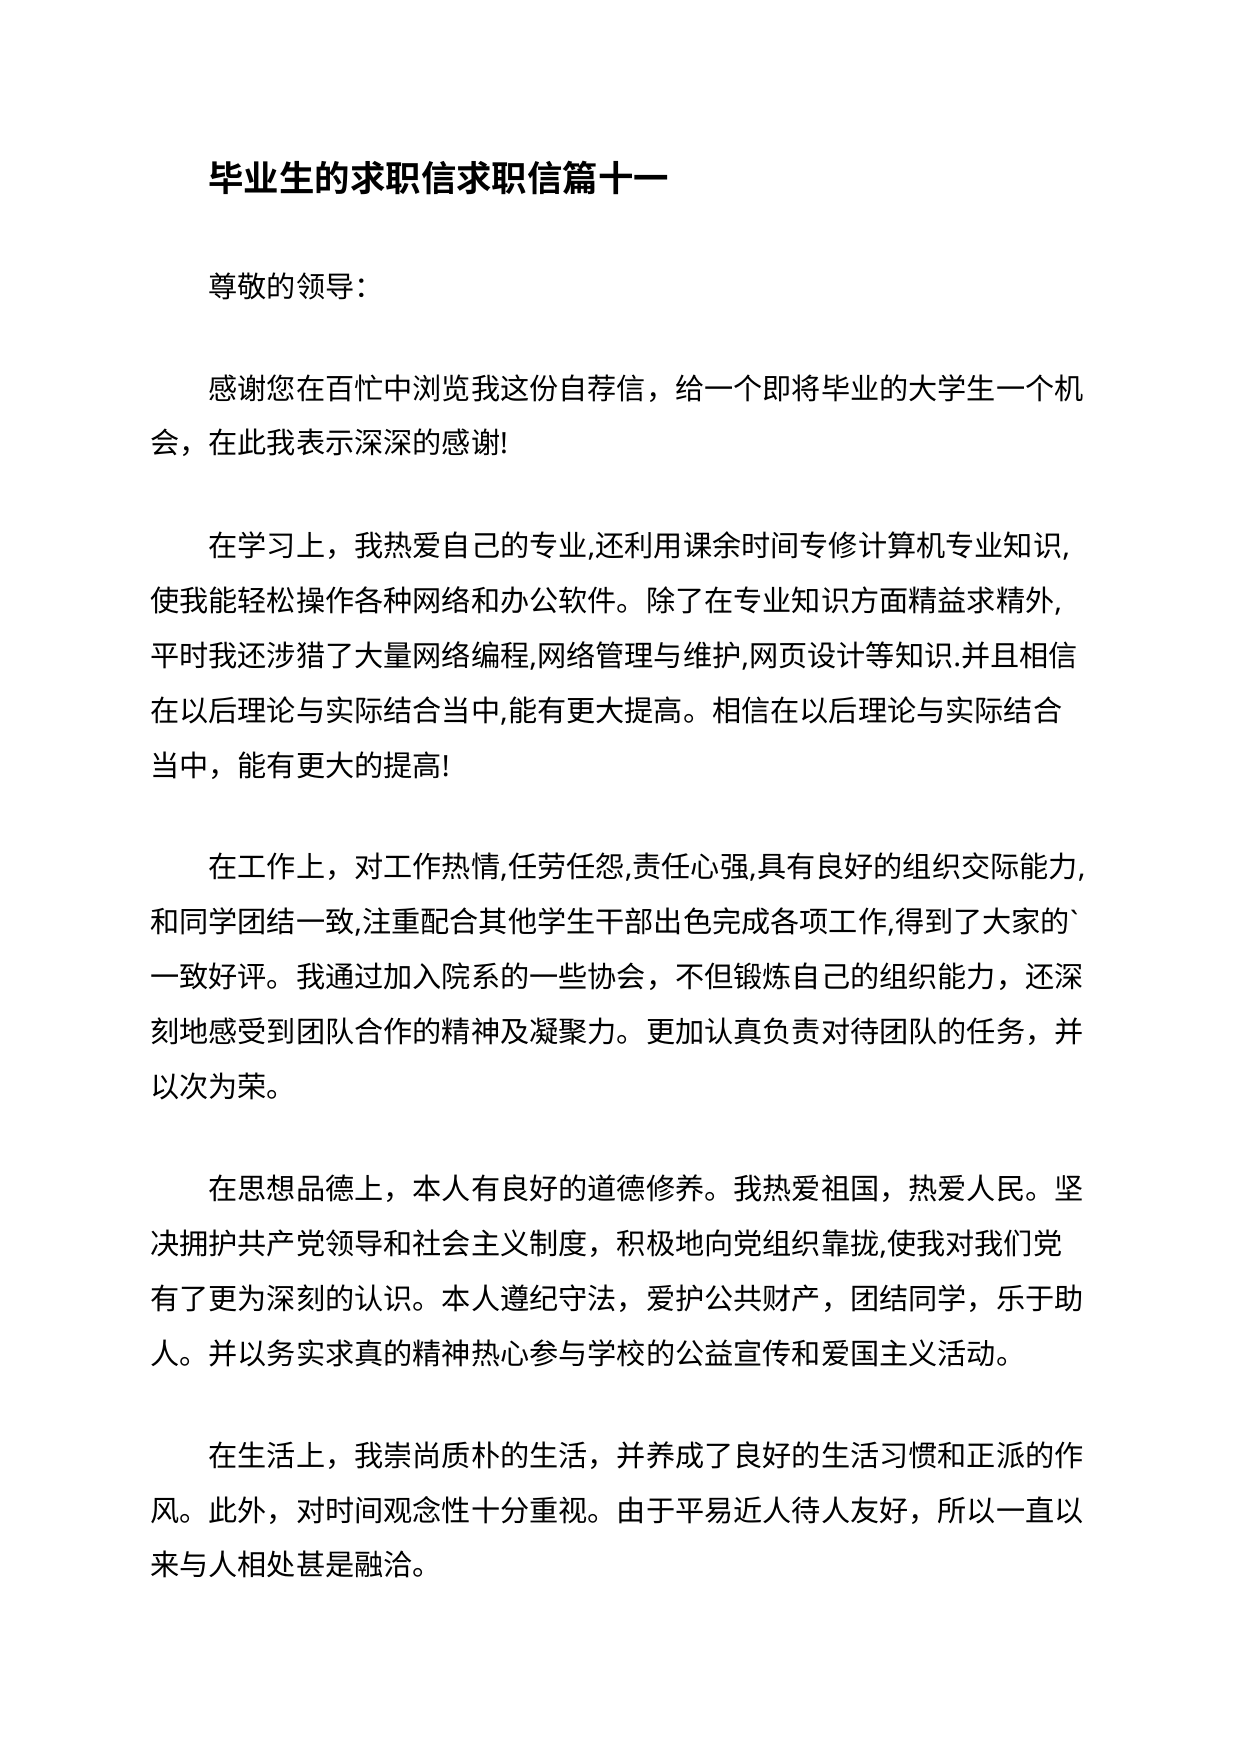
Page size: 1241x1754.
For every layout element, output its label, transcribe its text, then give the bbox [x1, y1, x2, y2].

text 感谢您在百忙中浏览我这份自荐信，给一个即将毕业的大学生一个机会，在此我表示深深的感谢! [150, 365, 1090, 462]
text 尊敬的领导： [150, 263, 1090, 306]
text 在工作上，对工作热情,任劳任怨,责任心强,具有良好的组织交际能力,和同学团结一致,注重配合其他学生干部出色完成各项工作,得到了大家的`一致好评。我通过加入院系的一些协会，不但锻炼自己的组织能力，还深刻地感受到团队合作的精神及凝聚力。更加认真负责对待团队的任务，并以次为荣。 [150, 844, 1090, 1106]
text 在生活上，我崇尚质朴的生活，并养成了良好的生活习惯和正派的作风。此外，对时间观念性十分重视。由于平易近人待人友好，所以一直以来与人相处甚是融洽。 [150, 1432, 1090, 1584]
text 毕业生的求职信求职信篇十一 [150, 150, 1090, 201]
text 在学习上，我热爱自己的专业,还利用课余时间专修计算机专业知识,使我能轻松操作各种网络和办公软件。除了在专业知识方面精益求精外,平时我还涉猎了大量网络编程,网络管理与维护,网页设计等知识.并且相信在以后理论与实际结合当中,能有更大提高。相信在以后理论与实际结合当中，能有更大的提高! [150, 522, 1090, 784]
text 在思想品德上，本人有良好的道德修养。我热爱祖国，热爱人民。坚决拥护共产党领导和社会主义制度，积极地向党组织靠拢,使我对我们党有了更为深刻的认识。本人遵纪守法，爱护公共财产，团结同学，乐于助人。并以务实求真的精神热心参与学校的公益宣传和爱国主义活动。 [150, 1166, 1090, 1373]
